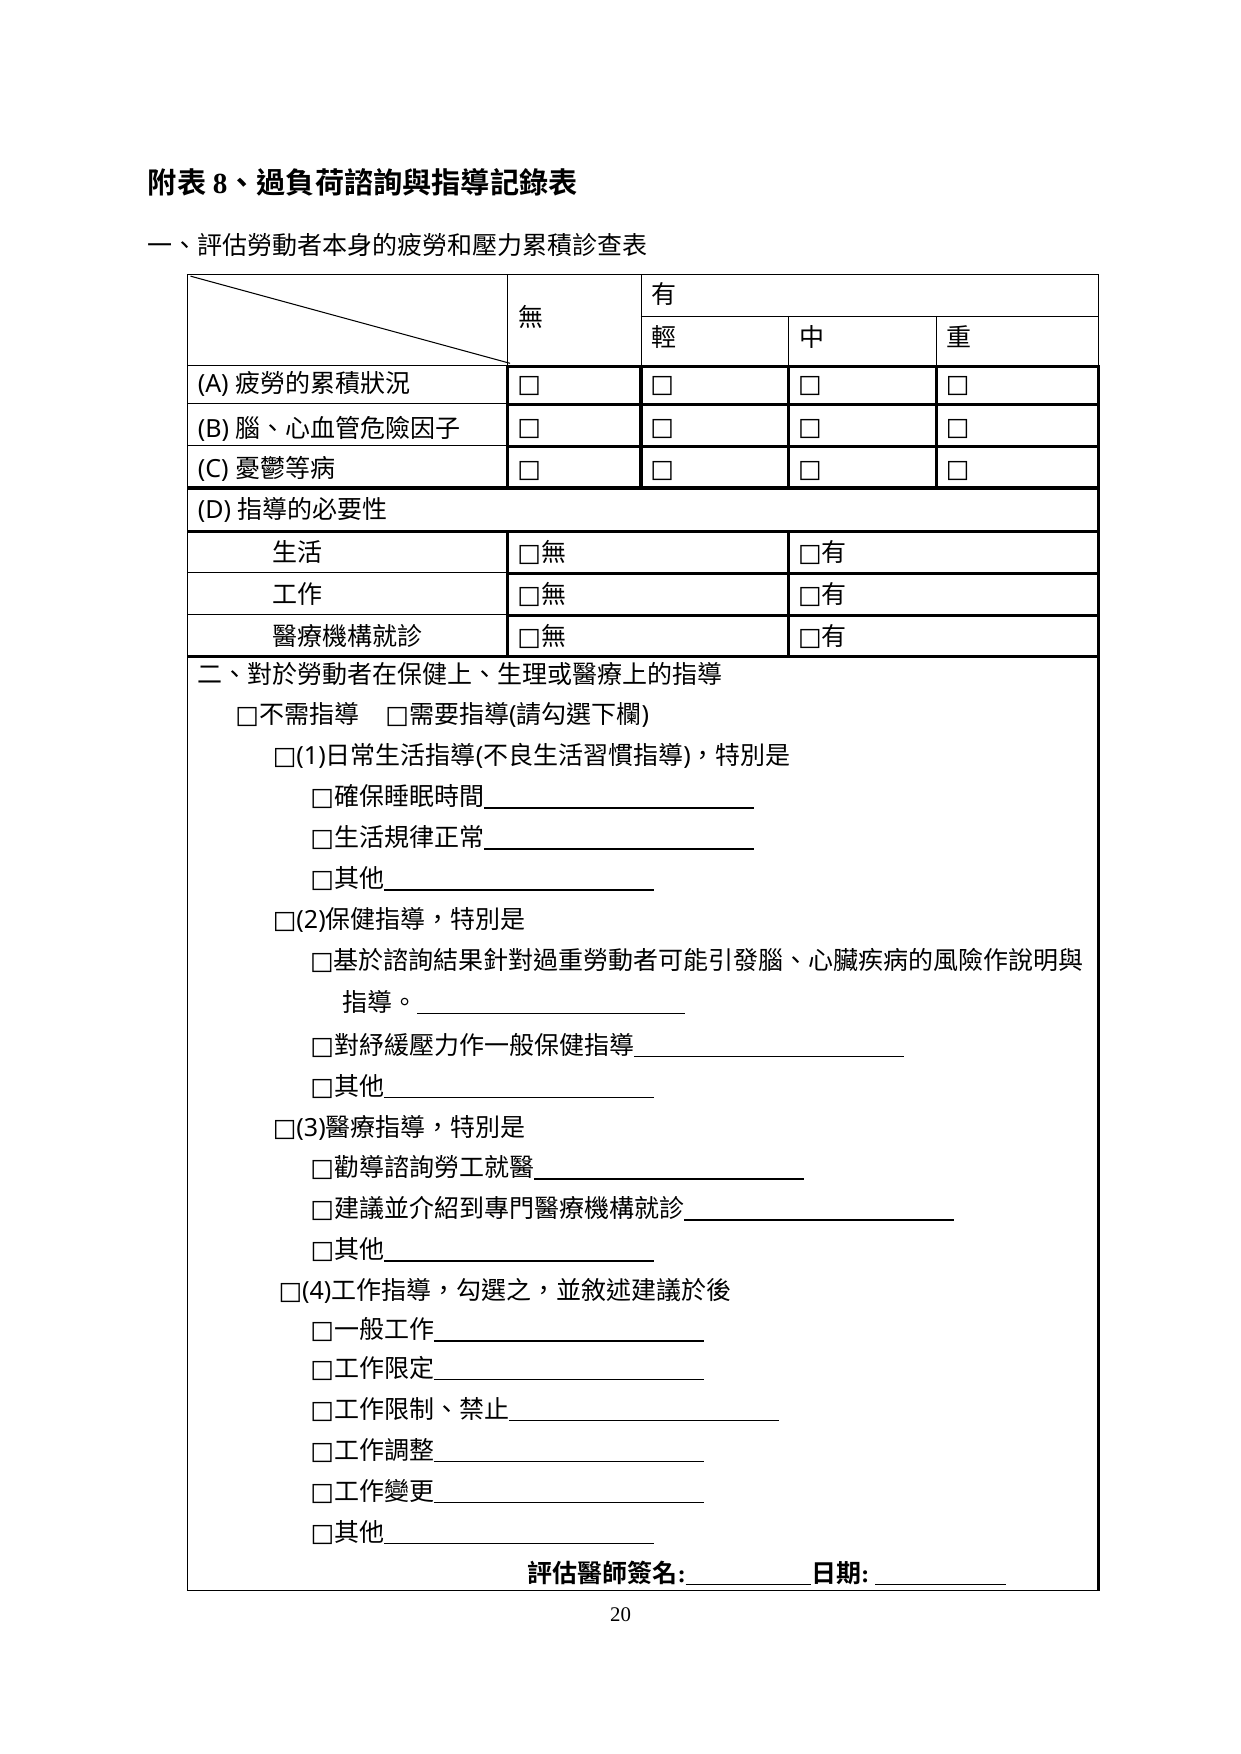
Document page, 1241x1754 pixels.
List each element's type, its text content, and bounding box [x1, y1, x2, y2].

table_cell □ [509, 448, 639, 486]
table_cell 生活 [188, 533, 506, 572]
table_cell □無 [509, 533, 787, 572]
table_cell □ [790, 368, 935, 403]
table_header 有 [642, 275, 1098, 316]
table_cell □ [643, 406, 787, 445]
table_cell 輕 [642, 317, 788, 365]
table_cell □ [790, 406, 935, 445]
table_cell □ [643, 448, 787, 486]
table_cell □有 [790, 533, 1097, 572]
table_cell (D) 指導的必要性 [188, 490, 1097, 530]
table_cell 醫療機構就診 [188, 615, 506, 655]
table_cell □ [643, 368, 787, 403]
table_cell □ [938, 368, 1097, 403]
table_cell □ [509, 406, 639, 445]
table_cell 工作 [188, 573, 506, 613]
table_cell 二、對於勞動者在保健上、生理或醫療上的指導 □不需指導 □需要指導(請勾選下欄) □(1)日常生活指導(不良生活習慣指導)，特別是 □確保睡眠時間 □生活規律正常 □其他 □(2)保健指導，特別是 □基於諮詢結果針對過重勞動者可能引發腦、心臟疾病的風險作說明與指導。 □對紓緩壓力作一般保健指導 □其他 □(3)醫療指導，特別是 □勸導諮詢勞工就醫 □建議並介紹到專門醫療機構就診 □其他 □(4)工作指導，勾選之，並敘述建議於後 □一般工作 □工作限定 □工作限制、禁止 □工作調整 □工作變更 □其他 評估醫師簽名: 日期: [188, 658, 1097, 1589]
table_header 無 [508, 275, 641, 365]
table_cell □ [938, 406, 1097, 445]
table_cell □ [790, 448, 935, 486]
table_cell (A) 疲勞的累積狀況 [188, 366, 506, 403]
table_cell (B) 腦、心血管危險因子 [188, 404, 506, 445]
table_cell □ [509, 368, 639, 403]
table_cell □有 [790, 575, 1097, 613]
table_cell □無 [509, 617, 787, 655]
text 一、評估勞動者本身的疲勞和壓力累積診查表 [148, 226, 1113, 262]
subtitle 附表 8、過負荷諮詢與指導記錄表 [148, 160, 1113, 202]
table_cell □無 [509, 575, 787, 613]
table_cell 中 [789, 317, 936, 365]
table_header [188, 275, 507, 365]
table_cell □有 [790, 617, 1097, 655]
table_cell 重 [937, 317, 1098, 365]
table_cell □ [938, 448, 1097, 486]
table_cell (C) 憂鬱等病 [188, 446, 506, 486]
